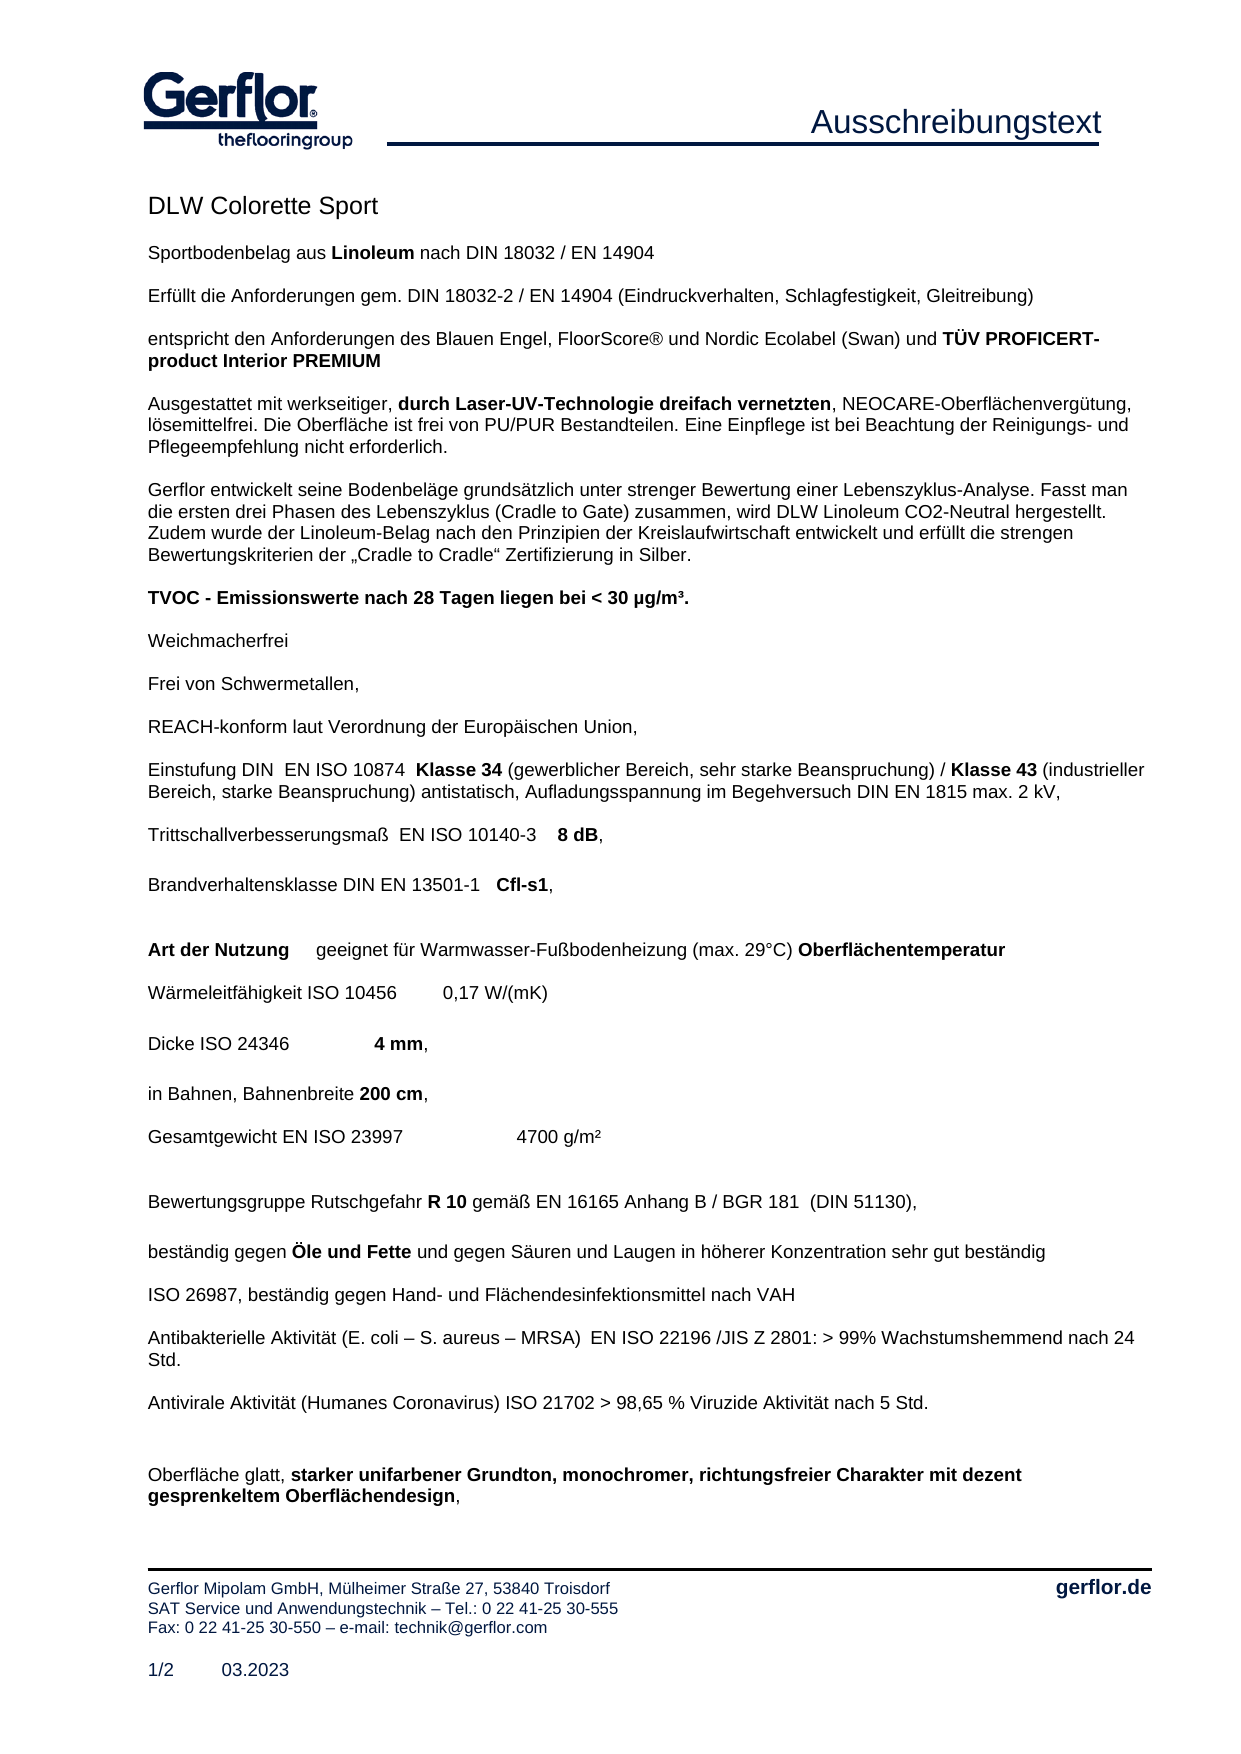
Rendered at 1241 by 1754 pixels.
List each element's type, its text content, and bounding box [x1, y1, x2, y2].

text Gesamtgewicht EN ISO 23997 4700 g/m² [148, 1126, 1152, 1147]
text Art der Nutzung geeignet für Warmwasser-Fußbodenheizung (max. 29°C) Oberflächentemperatur [148, 939, 1152, 960]
text Weichmacherfrei [148, 630, 1152, 651]
text Dicke ISO 24346 4 mm, [148, 1032, 1152, 1054]
text Antibakterielle Aktivität (E. coli – S. aureus – MRSA) EN ISO 22196 /JIS Z 2801: > 99% Wachstumshemmend nach 24 Std. [148, 1327, 1152, 1370]
text Ausgestattet mit werkseitiger, durch Laser-UV-Technologie dreifach vernetzten, NEOCARE-Oberflächenvergütung, lösemittelfrei. Die Oberfläche ist frei von PU/PUR Bestandteilen. Eine Einpflege ist bei Beachtung der Reinigungs- und Pflegeempfehlung nicht erforderlich. [148, 393, 1152, 457]
text entspricht den Anforderungen des Blauen Engel, FloorScore® und Nordic Ecolabel (Swan) und TÜV PROFICERT-product Interior PREMIUM [148, 328, 1152, 371]
text ISO 26987, beständig gegen Hand- und Flächendesinfektionsmittel nach VAH [148, 1284, 1152, 1305]
text Zudem wurde der Linoleum-Belag nach den Prinzipien der Kreislaufwirtschaft entwickelt und erfüllt die strengen Bewertungskriterien der „Cradle to Cradle“ Zertifizierung in Silber. [148, 522, 1152, 565]
text REACH-konform laut Verordnung der Europäischen Union, [148, 716, 1152, 738]
text in Bahnen, Bahnenbreite 200 cm, [148, 1083, 1152, 1104]
text Gerflor entwickelt seine Bodenbeläge grundsätzlich unter strenger Bewertung einer Lebenszyklus-Analyse. Fasst man die ersten drei Phasen des Lebenszyklus (Cradle to Gate) zusammen, wird DLW Linoleum CO2-Neutral hergestellt. [148, 479, 1152, 522]
text Sportbodenbelag aus Linoleum nach DIN 18032 / EN 14904 [148, 242, 1152, 263]
text Oberfläche glatt, starker unifarbener Grundton, monochromer, richtungsfreier Charakter mit dezent gesprenkeltem Oberflächendesign, [148, 1463, 1152, 1507]
text beständig gegen Öle und Fette und gegen Säuren und Laugen in höherer Konzentration sehr gut beständig [148, 1241, 1152, 1262]
text Brandverhaltensklasse DIN EN 13501-1 Cfl-s1, [148, 874, 1152, 896]
text Wärmeleitfähigkeit ISO 10456 0,17 W/(mK) [148, 982, 1152, 1003]
text Einstufung DIN EN ISO 10874 Klasse 34 (gewerblicher Bereich, sehr starke Beanspruchung) / Klasse 43 (industrieller Bereich, starke Beanspruchung) antistatisch, Aufladungsspannung im Begehversuch DIN EN 1815 max. 2 kV, [148, 759, 1152, 802]
text Trittschallverbesserungsmaß EN ISO 10140-3 8 dB, [148, 824, 1152, 845]
text Erfüllt die Anforderungen gem. DIN 18032-2 / EN 14904 (Eindruckverhalten, Schlagfestigkeit, Gleitreibung) [148, 285, 1152, 306]
text Frei von Schwermetallen, [148, 673, 1152, 694]
text TVOC - Emissionswerte nach 28 Tagen liegen bei < 30 µg/m³. [148, 587, 1152, 608]
text Bewertungsgruppe Rutschgefahr R 10 gemäß EN 16165 Anhang B / BGR 181 (DIN 51130), [148, 1190, 1152, 1212]
text Antivirale Aktivität (Humanes Coronavirus) ISO 21702 > 98,65 % Viruzide Aktivität nach 5 Std. [148, 1392, 1152, 1413]
text DLW Colorette Sport [148, 191, 1152, 220]
